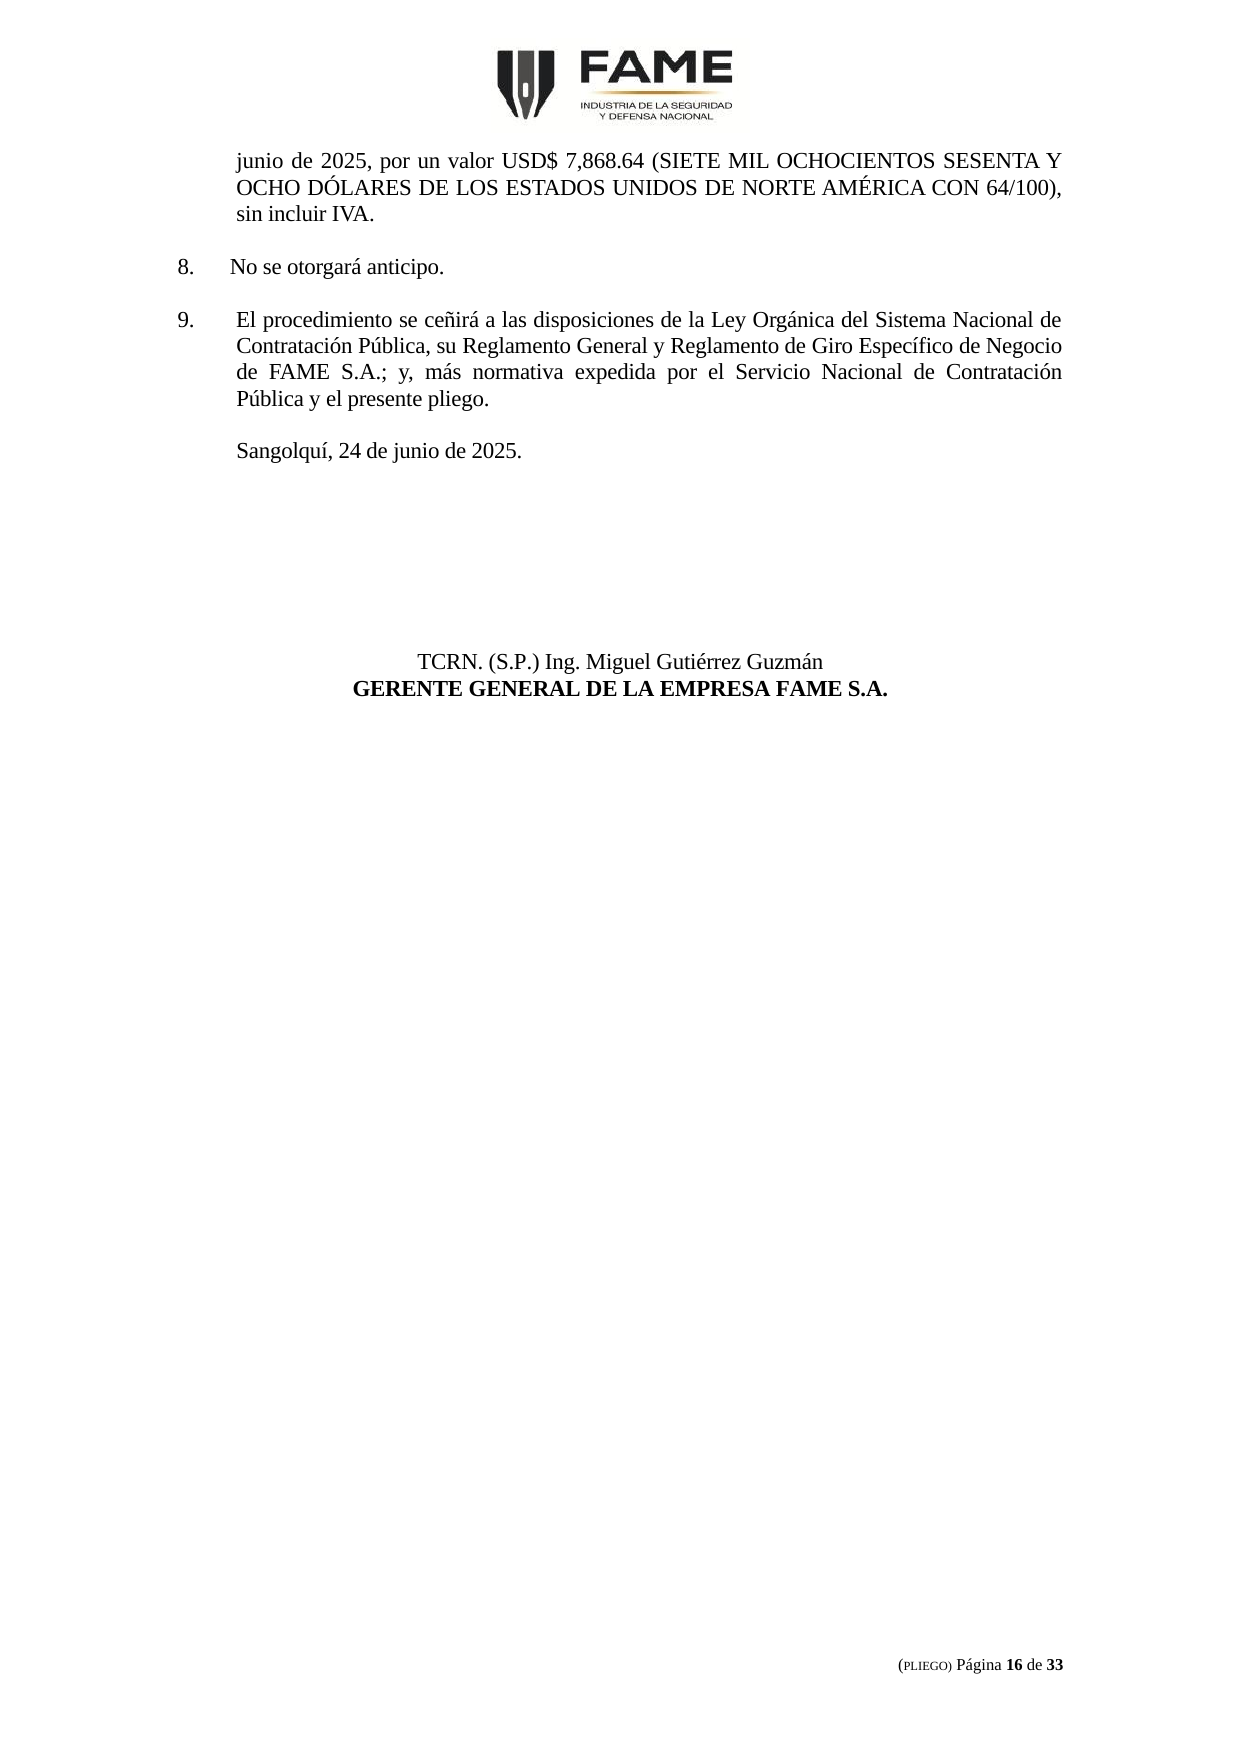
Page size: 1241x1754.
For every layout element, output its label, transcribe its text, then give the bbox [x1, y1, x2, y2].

list El procedimiento se ceñirá a las disposiciones de la Ley Orgánica del Sistema Nacional de Contratación Pública, su Reglamento General y Reglamento de Giro Específico de Negocio de FAME S.A.; y, más normativa expedida por el Servicio Nacional de Contratación Pública y el presente pliego. [177, 306, 1063, 411]
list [185, 148, 1063, 227]
text GERENTE GENERAL DE LA EMPRESA FAME S.A. [177, 675, 1063, 701]
text Sangolquí, 24 de junio de 2025. [236, 437, 1063, 464]
picture [490, 38, 750, 133]
list No se otorgará anticipo. [177, 253, 1063, 279]
text TCRN. (S.P.) Ing. Miguel Gutiérrez Guzmán [177, 648, 1063, 675]
